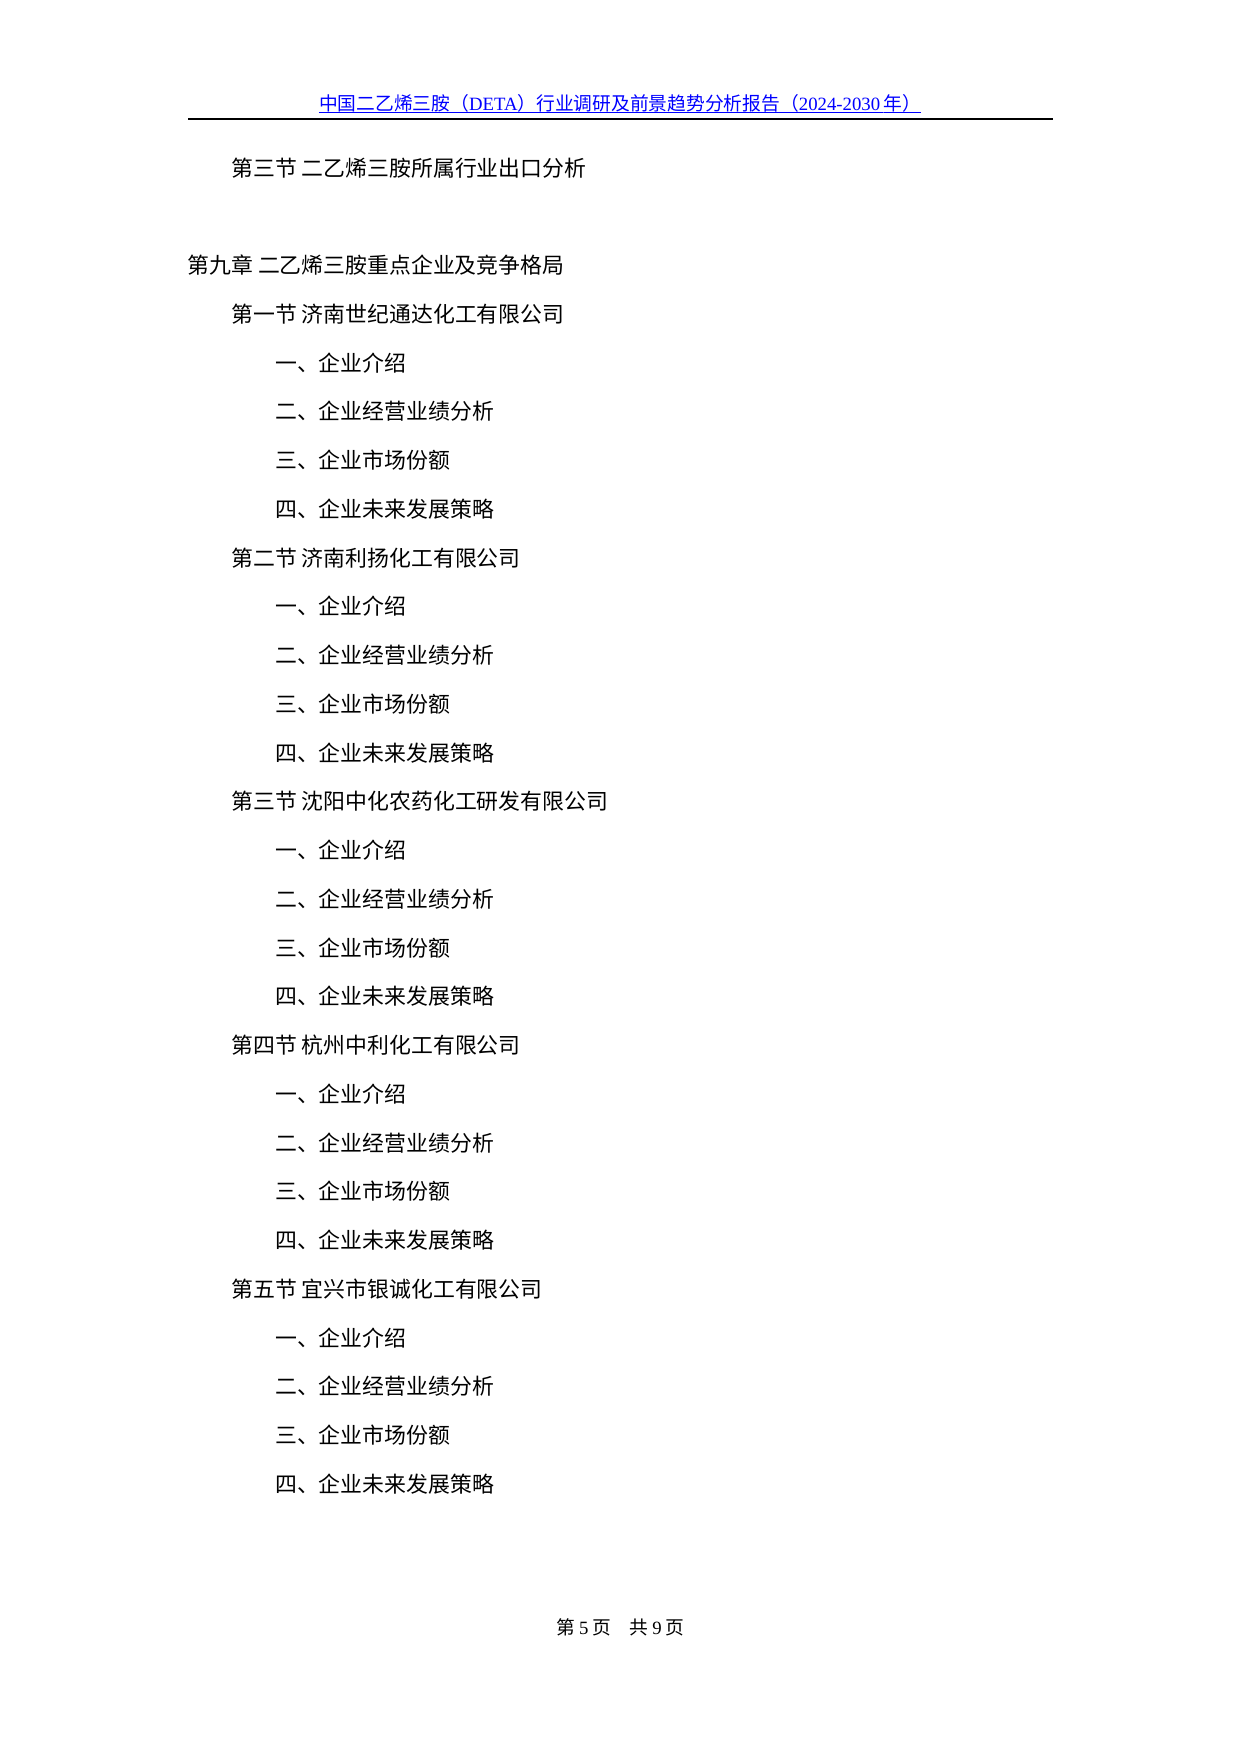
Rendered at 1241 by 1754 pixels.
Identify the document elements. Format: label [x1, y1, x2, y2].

text [187, 150, 1053, 1499]
